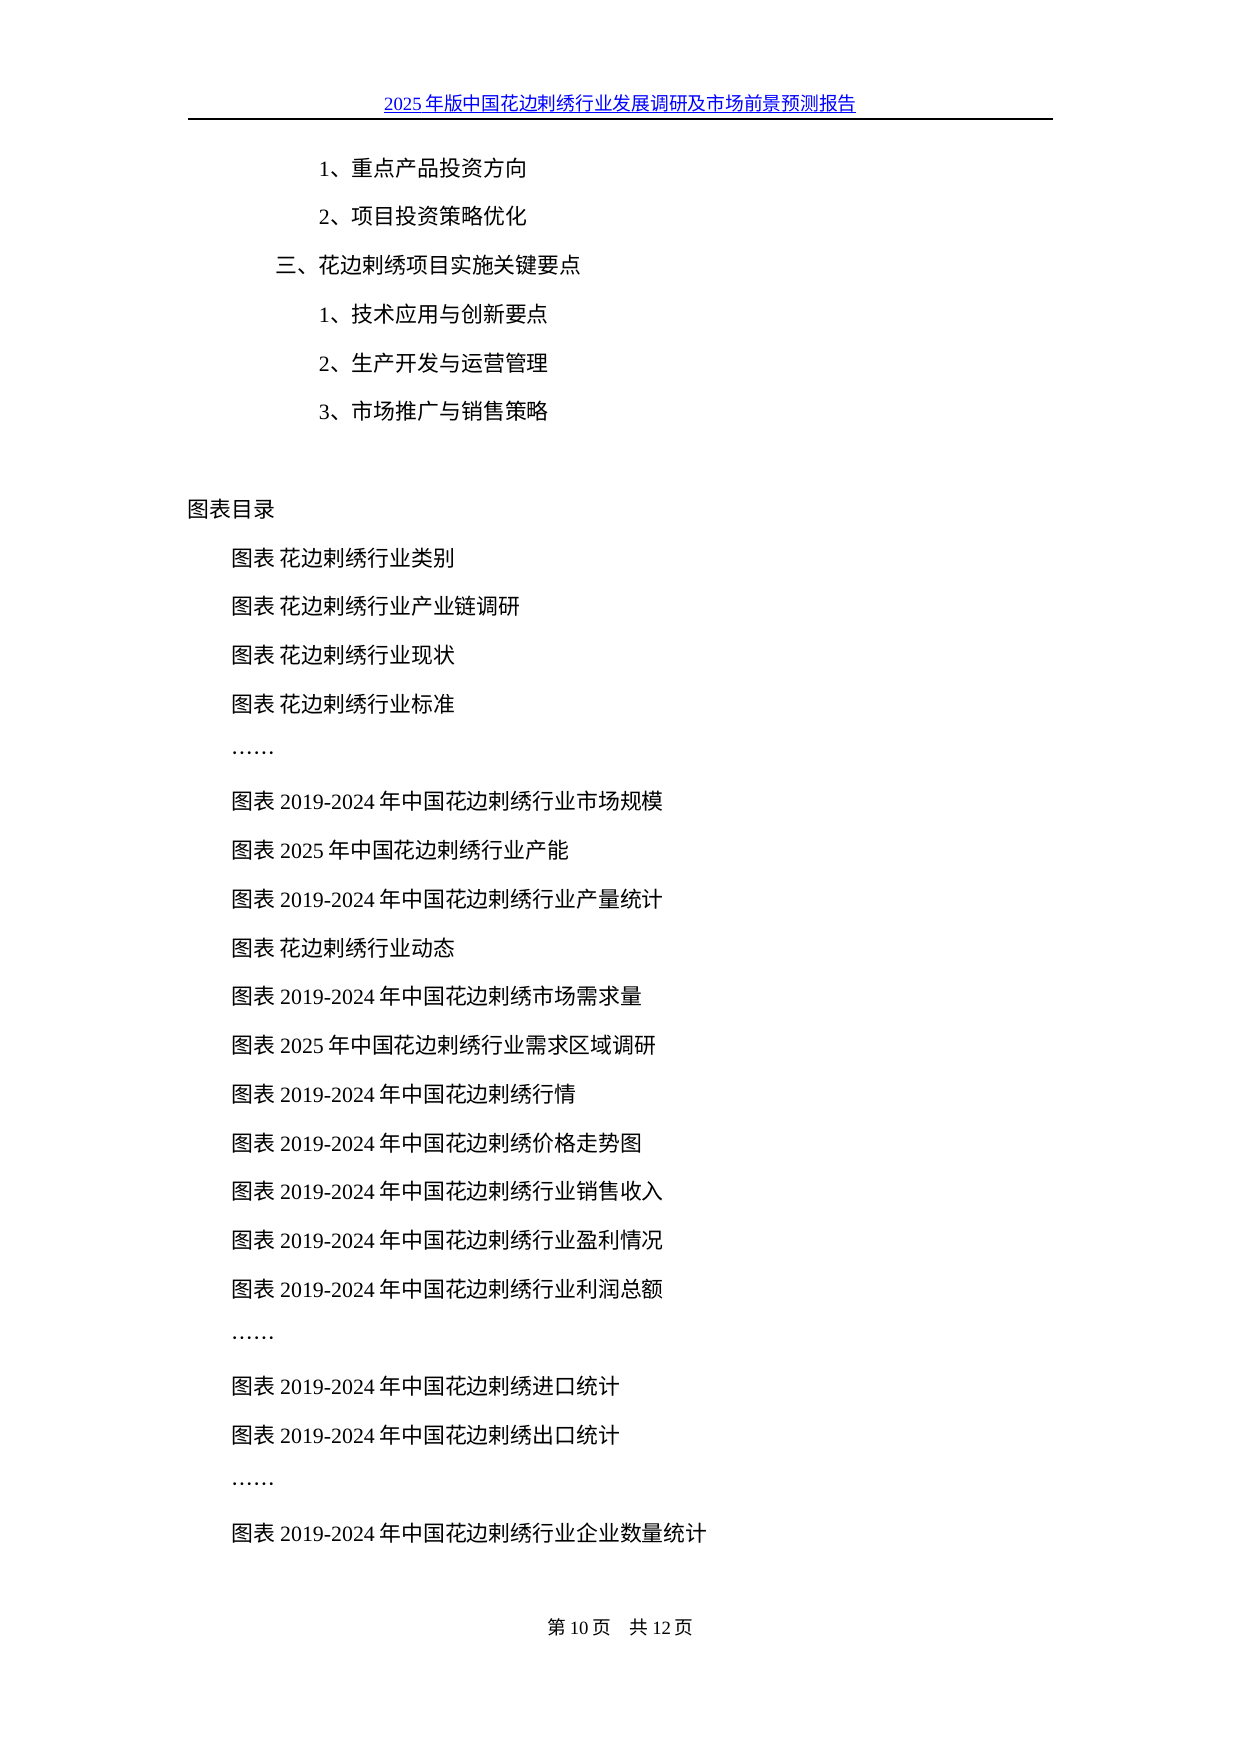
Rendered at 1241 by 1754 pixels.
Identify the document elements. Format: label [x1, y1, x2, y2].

text [187, 150, 1053, 1548]
